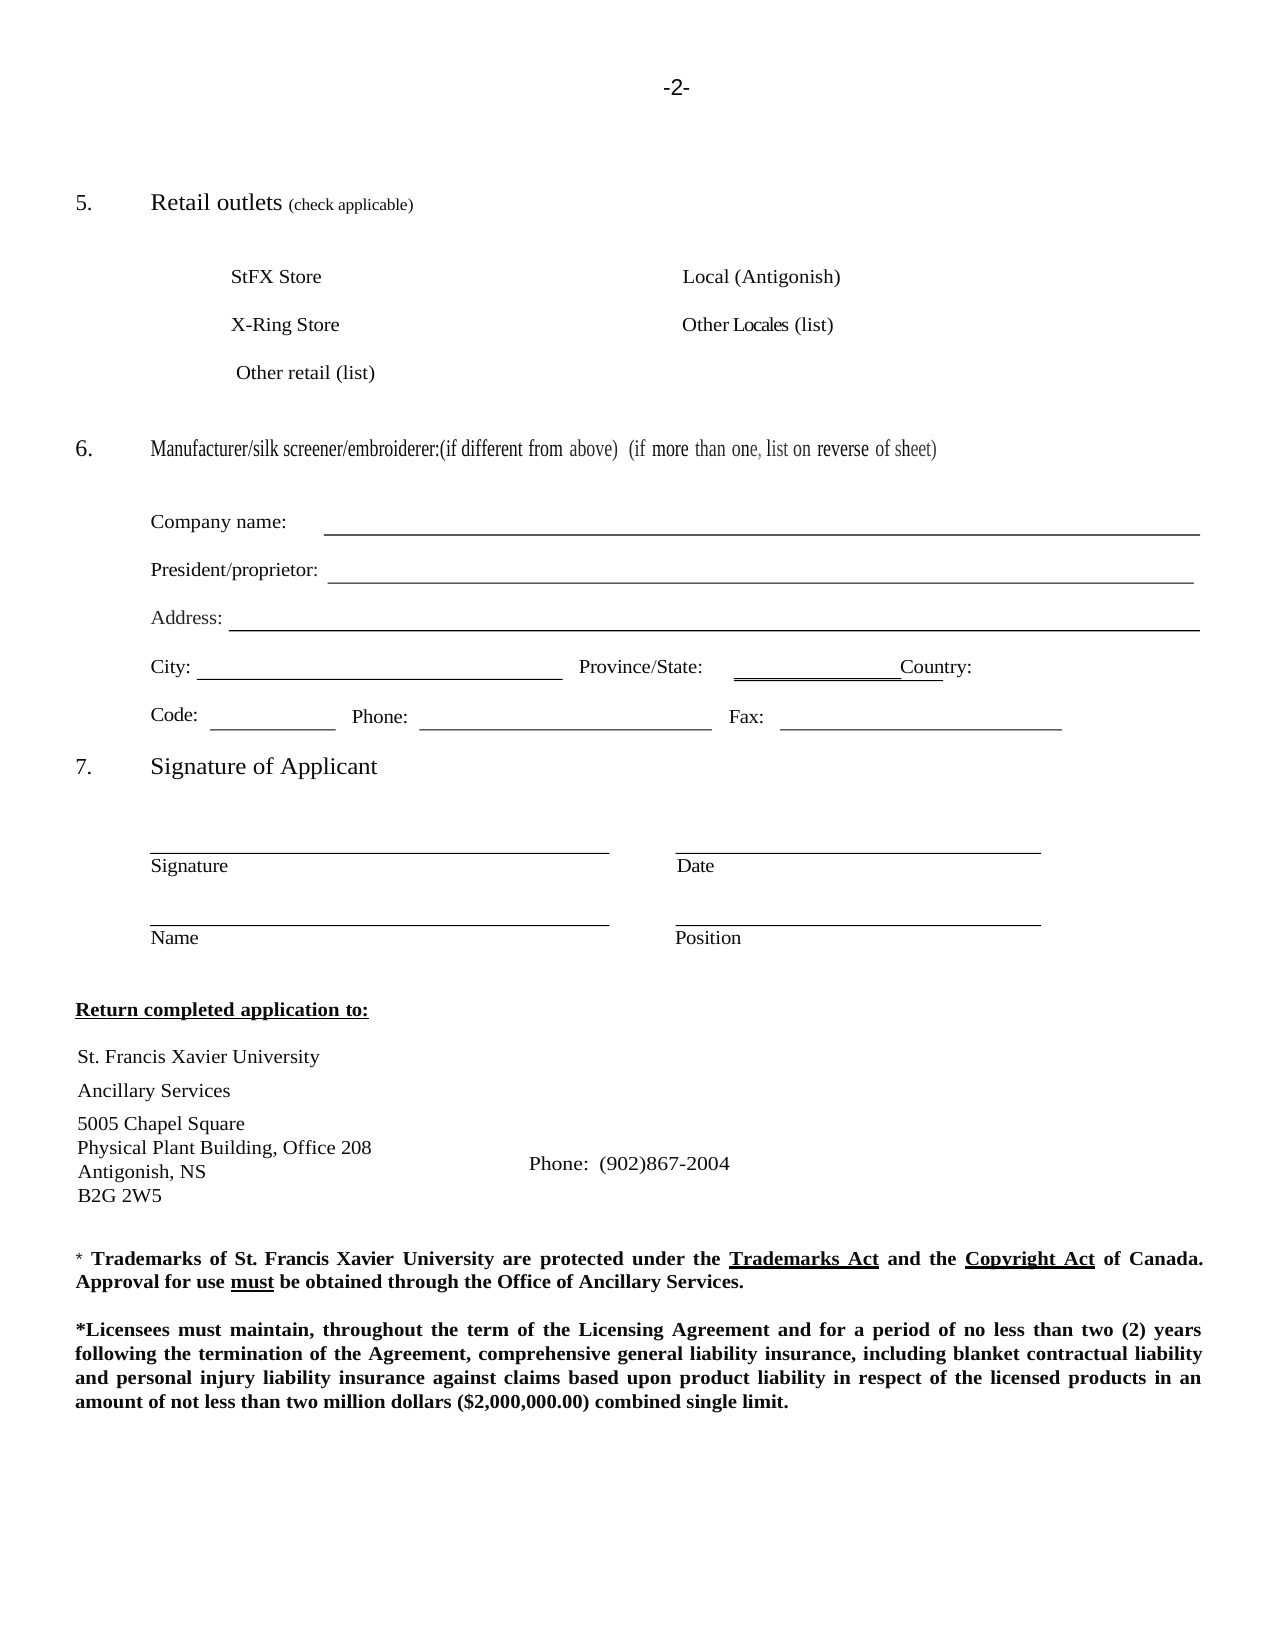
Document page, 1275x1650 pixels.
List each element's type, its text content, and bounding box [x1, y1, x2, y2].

text Phone: Fax: [352, 705, 1214, 728]
subtitle Manufacturer/silk screener/embroiderer:(if different from above) (if more than one, list on reverse of sheet) [75, 434, 1214, 462]
text Name Position [150, 923, 1214, 949]
text Other retail (list) [231, 361, 393, 384]
text X-Ring Store [231, 313, 393, 336]
text Physical Plant Building, Office 208 [77, 1136, 464, 1159]
text Signature Date [150, 850, 1214, 877]
subtitle Signature of Applicant [75, 752, 1214, 779]
text City: Code: [150, 654, 200, 726]
text * Trademarks of St. Francis Xavier University are protected under the Trademarks Act and the Copyright Act of Canada. Approval for use must be obtained through the Office of Ancillary Services. [75, 1246, 1204, 1293]
text Return completed application to: [75, 998, 1214, 1021]
text Phone: (902)867-2004 [528, 1151, 1214, 1174]
text Company name: President/proprietor: Address: [150, 510, 388, 629]
text 5005 Chapel Square [77, 1112, 386, 1135]
subtitle Retail outlets (check applicable) [75, 188, 1214, 215]
text St. Francis Xavier University [77, 1045, 386, 1068]
text B2G 2W5 [77, 1184, 226, 1207]
text Province/State: Country: [578, 655, 1214, 677]
text *Licensees must maintain, throughout the term of the Licensing Agreement and for a period of no less than two (2) years following the termination of the Agreement, comprehensive general liability insurance, including blanket contractual liability and personal injury liability insurance against claims based upon product liability in respect of the licensed products in an amount of not less than two million dollars ($2,000,000.00) combined single limit. [75, 1318, 1204, 1412]
text -2- [340, 73, 1013, 100]
text Local (Antigonish) Other Locales (list) [682, 265, 859, 336]
text Ancillary Services [77, 1079, 386, 1102]
text StFX Store [231, 265, 393, 288]
text Antigonish, NS [77, 1160, 226, 1183]
